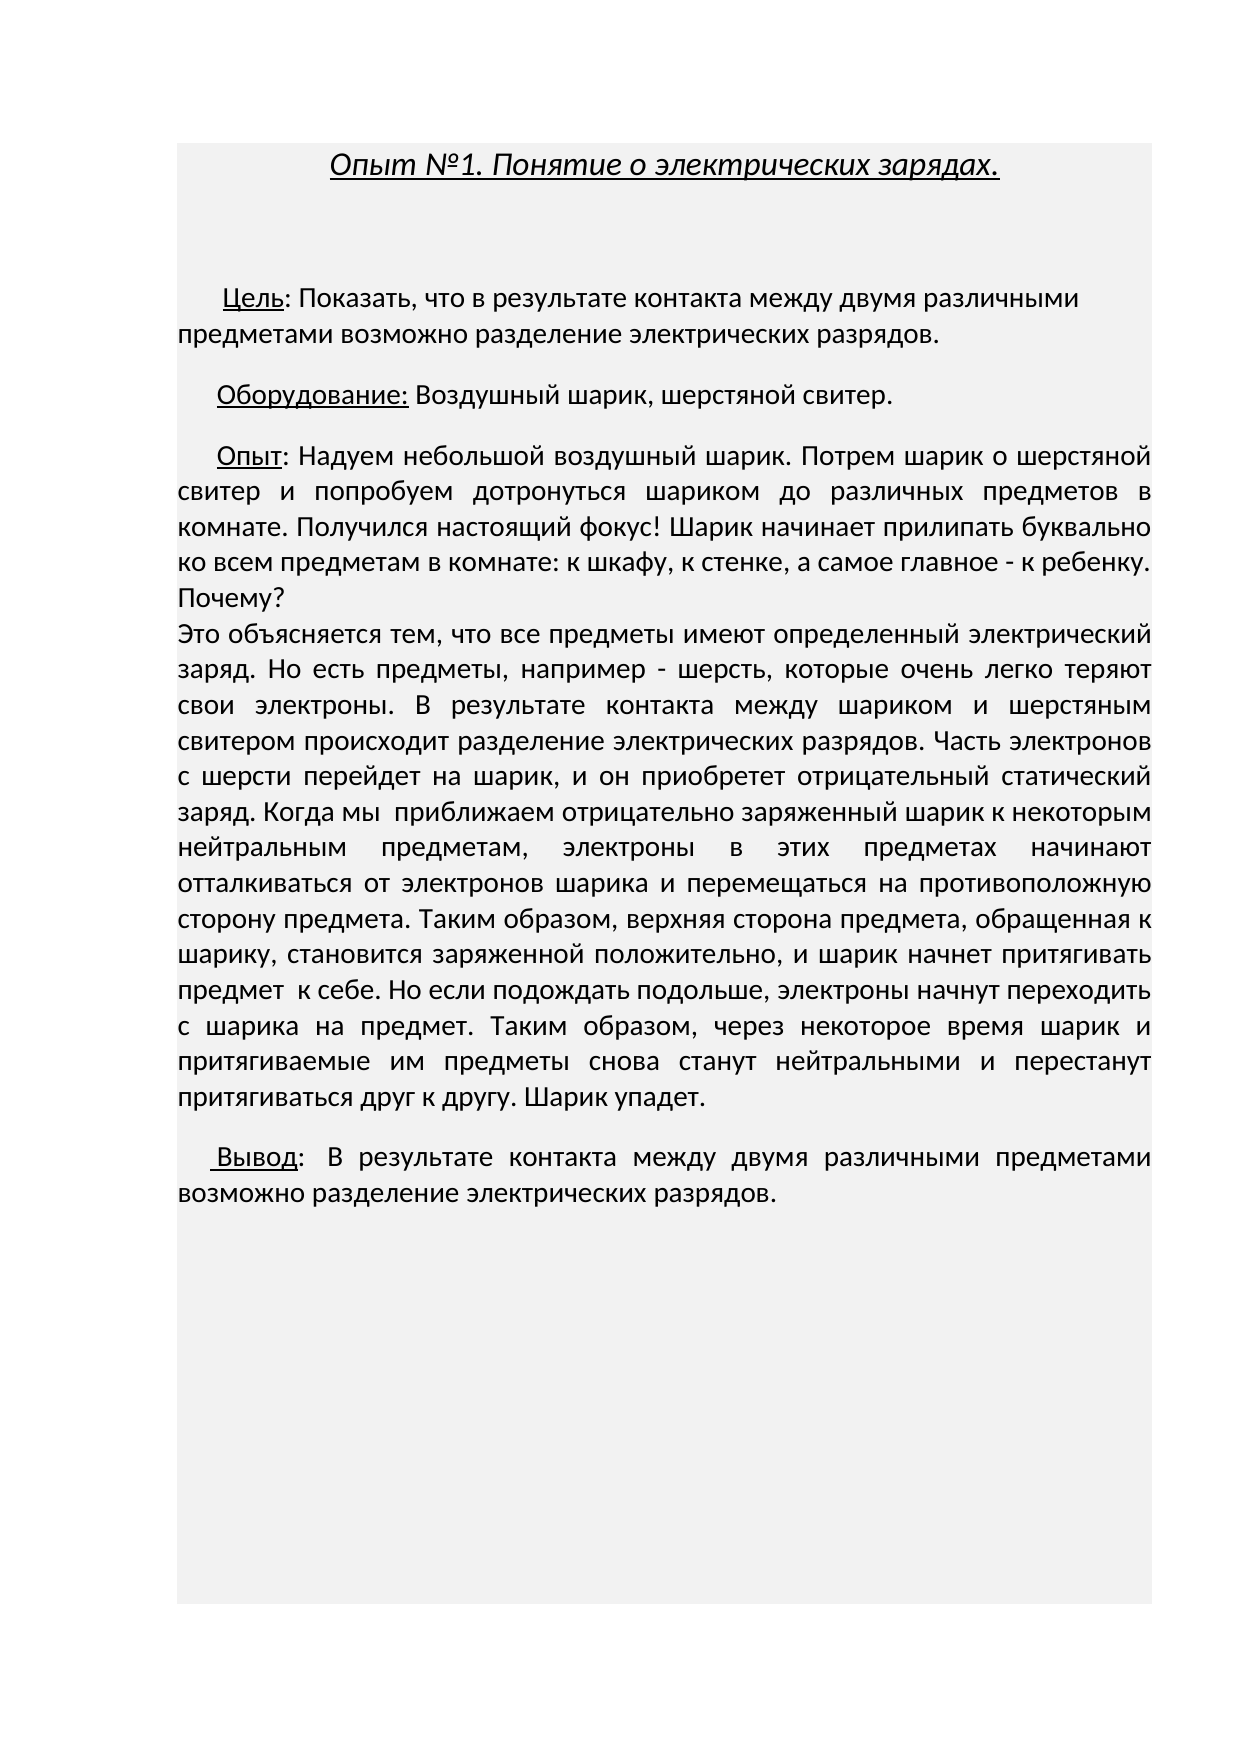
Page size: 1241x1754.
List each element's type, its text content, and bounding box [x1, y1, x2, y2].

text Оборудование: Воздушный шарик, шерстяной свитер. [177, 376, 1152, 412]
text Вывод: В результате контакта между двумя различными предметами возможно разделение электрических разрядов. [177, 1138, 1152, 1210]
text Опыт: Надуем небольшой воздушный шарик. Потрем шарик о шерстяной свитер и попробуем дотронуться шариком до различных предметов в комнате. Получился настоящий фокус! Шарик начинает прилипать буквально ко всем предметам в комнате: к шкафу, к стенке, а самое главное - к ребенку. Почему? Это объясняется тем, что все предметы имеют определенный электрический заряд. Но есть предметы, например - шерсть, которые очень легко теряют свои электроны. В результате контакта между шариком и шерстяным свитером происходит разделение электрических разрядов. Часть электронов с шерсти перейдет на шарик, и он приобретет отрицательный статический заряд. Когда мы приближаем отрицательно заряженный шарик к некоторым нейтральным предметам, электроны в этих предметах начинают отталкиваться от электронов шарика и перемещаться на противоположную сторону предмета. Таким образом, верхняя сторона предмета, обращенная к шарику, становится заряженной положительно, и шарик начнет притягивать предмет к себе. Но если подождать подольше, электроны начнут переходить с шарика на предмет. Таким образом, через некоторое время шарик и притягиваемые им предметы снова станут нейтральными и перестанут притягиваться друг к другу. Шарик упадет. [177, 437, 1152, 1113]
text Опыт №1. Понятие о электрических зарядах. [177, 143, 1152, 184]
text Цель: Показать, что в результате контакта между двумя различными предметами возможно разделение электрических разрядов. [177, 274, 1152, 351]
